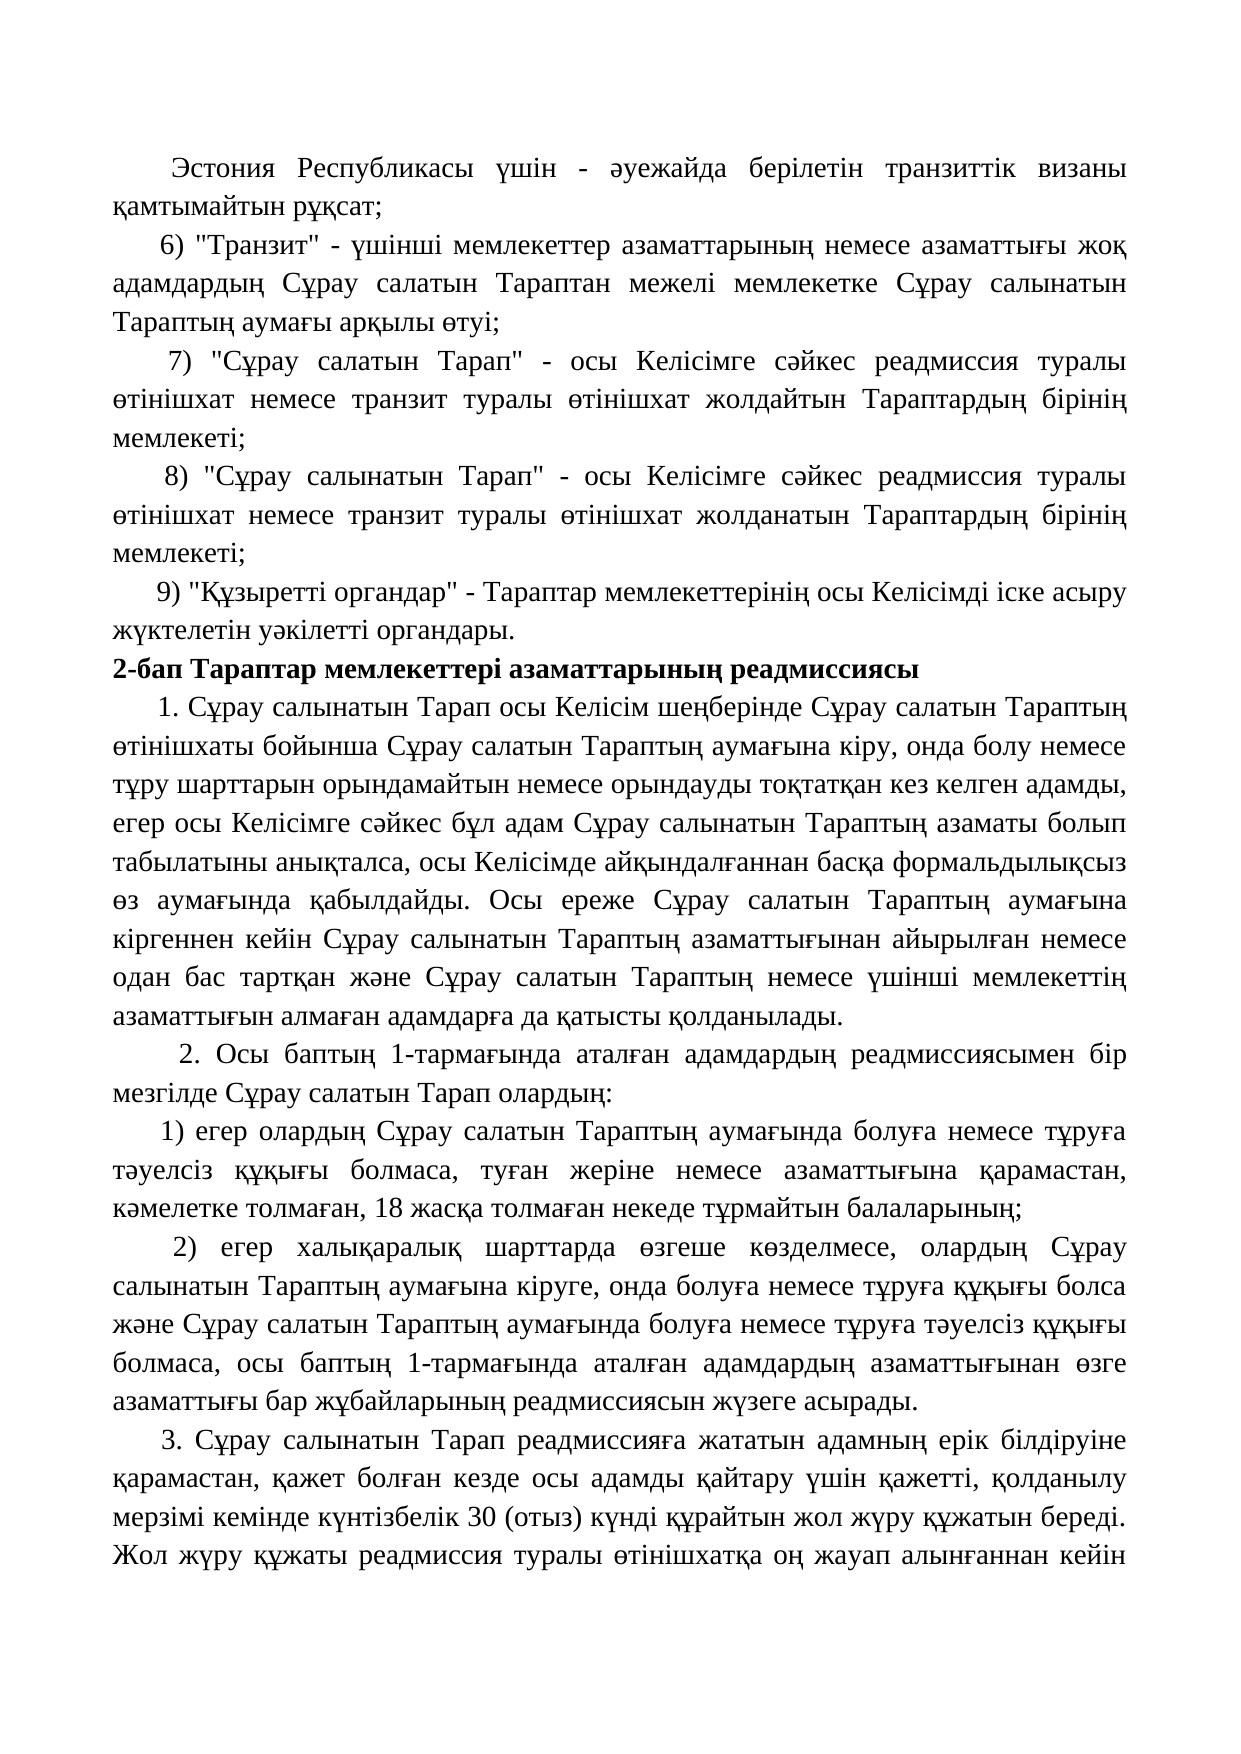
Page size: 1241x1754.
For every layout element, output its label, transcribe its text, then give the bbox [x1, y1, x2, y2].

text Эстония Республикасы үшін - әуежайда берілетін транзиттік визаны қамтымайтын рұқсат; [112, 150, 1128, 222]
text 1) егер олардың Сұрау салатын Тараптың аумағында болуға немесе тұруға тәуелсіз құқығы болмаса, туған жеріне немесе азаматтығына қарамастан, кәмелетке толмаған, 18 жасқа толмаған некеде тұрмайтын балаларының; [112, 1113, 1128, 1224]
text 1. Сұрау салынатын Тарап осы Келісім шеңберінде Сұрау салатын Тараптың өтінішхаты бойынша Сұрау салатын Тараптың аумағына кіру, онда болу немесе тұру шарттарын орындамайтын немесе орындауды тоқтатқан кез келген адамды, егер осы Келісімге сәйкес бұл адам Сұрау салынатын Тараптың азаматы болып табылатыны анықталса, осы Келісімде айқындалғаннан басқа формальдылықсыз өз аумағында қабылдайды. Осы ереже Сұрау салатын Тараптың аумағына кіргеннен кейін Сұрау салынатын Тараптың азаматтығынан айырылған немесе одан бас тартқан және Сұрау салатын Тараптың немесе үшінші мемлекеттің азаматтығын алмаған адамдарға да қатысты қолданылады. [112, 689, 1128, 1031]
text 8) "Сұрау салынатын Тарап" - осы Келісімге сәйкес реадмиссия туралы өтінішхат немесе транзит туралы өтінішхат жолданатын Тараптардың бірінің мемлекеті; [112, 458, 1128, 569]
text 2) егер халықаралық шарттарда өзгеше көзделмесе, олардың Сұрау салынатын Тараптың аумағына кіруге, онда болуға немесе тұруға құқығы болса және Сұрау салатын Тараптың аумағында болуға немесе тұруға тәуелсіз құқығы болмаса, осы баптың 1-тармағында аталған адамдардың азаматтығынан өзге азаматтығы бар жұбайларының реадмиссиясын жүзеге асырады. [112, 1229, 1128, 1417]
text 9) "Құзыретті органдар" - Тараптар мемлекеттерінің осы Келісімді іске асыру жүктелетін уәкілетті органдары. [112, 574, 1128, 646]
text 6) "Транзит" - үшінші мемлекеттер азаматтарының немесе азаматтығы жоқ адамдардың Сұрау салатын Тараптан межелі мемлекетке Сұрау салынатын Тараптың аумағы арқылы өтуі; [112, 227, 1128, 338]
text 2-бап Тараптар мемлекеттері азаматтарының реадмиссиясы [112, 651, 1128, 684]
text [112, 1422, 1128, 1571]
text 2. Осы баптың 1-тармағында аталған адамдардың реадмиссиясымен бір мезгілде Сұрау салатын Тарап олардың: [112, 1036, 1128, 1108]
text 7) "Сұрау салатын Тарап" - осы Келісімге сәйкес реадмиссия туралы өтінішхат немесе транзит туралы өтінішхат жолдайтын Тараптардың бірінің мемлекеті; [112, 343, 1128, 453]
